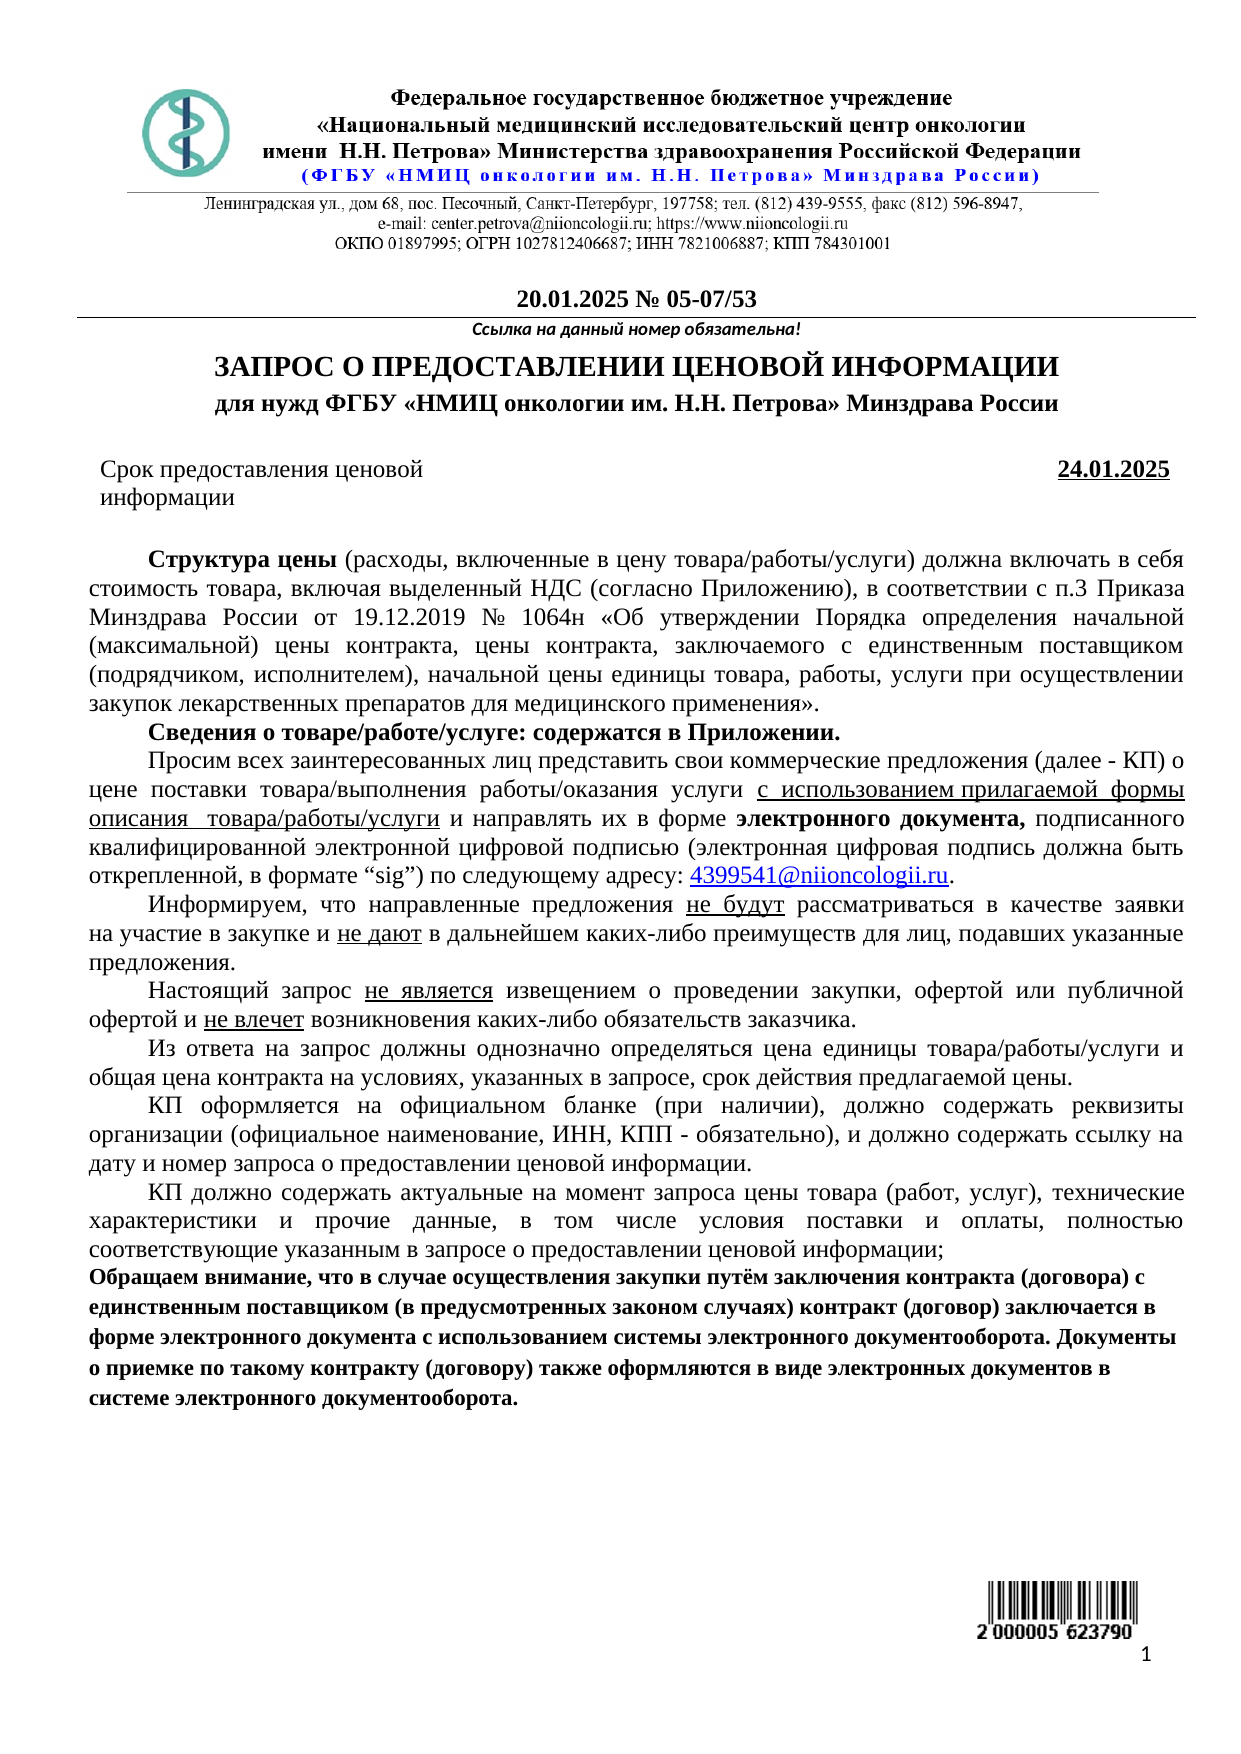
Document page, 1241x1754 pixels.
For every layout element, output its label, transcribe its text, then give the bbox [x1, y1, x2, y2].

table_cell Обращаем внимание, что в случае осуществления закупки путём заключения контракта (договора) с единственным поставщиком (в предусмотренных законом случаях) контракт (договор) заключается в форме электронного документа с использованием системы электронного документооборота. Документы о приемке по такому контракту (договору) также оформляются в виде электронных документов в системе электронного документооборота. [77, 1263, 1196, 1414]
picture [125, 87, 1100, 256]
table_cell Запрос о предоставлении ценовой информации для нужд ФГБУ «НМИЦ онкологии им. Н.Н. Петрова» Минздрава России Структура цены (расходы, включенные в цену товара/работы/услуги) должна включать в себя стоимость товара, включая выделенный НДС (согласно Приложению), в соответствии с п.3 Приказа Минздрава России от 19.12.2019 № 1064н «Об утверждении Порядка определения начальной (максимальной) цены контракта, цены контракта, заключаемого с единственным поставщиком (подрядчиком, исполнителем), начальной цены единицы товара, работы, услуги при осуществлении закупок лекарственных препаратов для медицинского применения». Сведения о товаре/работе/услуге: содержатся в Приложении. Просим всех заинтересованных лиц представить свои коммерческие предложения (далее - КП) о цене поставки товара/выполнения работы/оказания услуги с использованием прилагаемой формы описания товара/работы/услуги и направлять их в форме электронного документа, подписанного квалифицированной электронной цифровой подписью (электронная цифровая подпись должна быть открепленной, в формате “sig”) по следующему адресу: 4399541@niioncologii.ru. Информируем, что направленные предложения не будут рассматриваться в качестве заявки на участие в закупке и не дают в дальнейшем каких-либо преимуществ для лиц, подавших указанные предложения. Настоящий запрос не является извещением о проведении закупки, офертой или публичной офертой и не влечет возникновения каких-либо обязательств заказчика. Из ответа на запрос должны однозначно определяться цена единицы товара/работы/услуги и общая цена контракта на условиях, указанных в запросе, срок действия предлагаемой цены. КП оформляется на официальном бланке (при наличии), должно содержать реквизиты организации (официальное наименование, ИНН, КПП - обязательно), и должно содержать ссылку на дату и номер запроса о предоставлении ценовой информации. КП должно содержать актуальные на момент запроса цены товара (работ, услуг), технические характеристики и прочие данные, в том числе условия поставки и оплаты, полностью соответствующие указанным в запросе о предоставлении ценовой информации; [77, 349, 1196, 1263]
table_header 20.01.2025 № 05-07/53 [77, 284, 1196, 317]
picture [973, 1581, 1152, 1639]
table_cell Ссылка на данный номер обязательна! [77, 318, 1196, 349]
